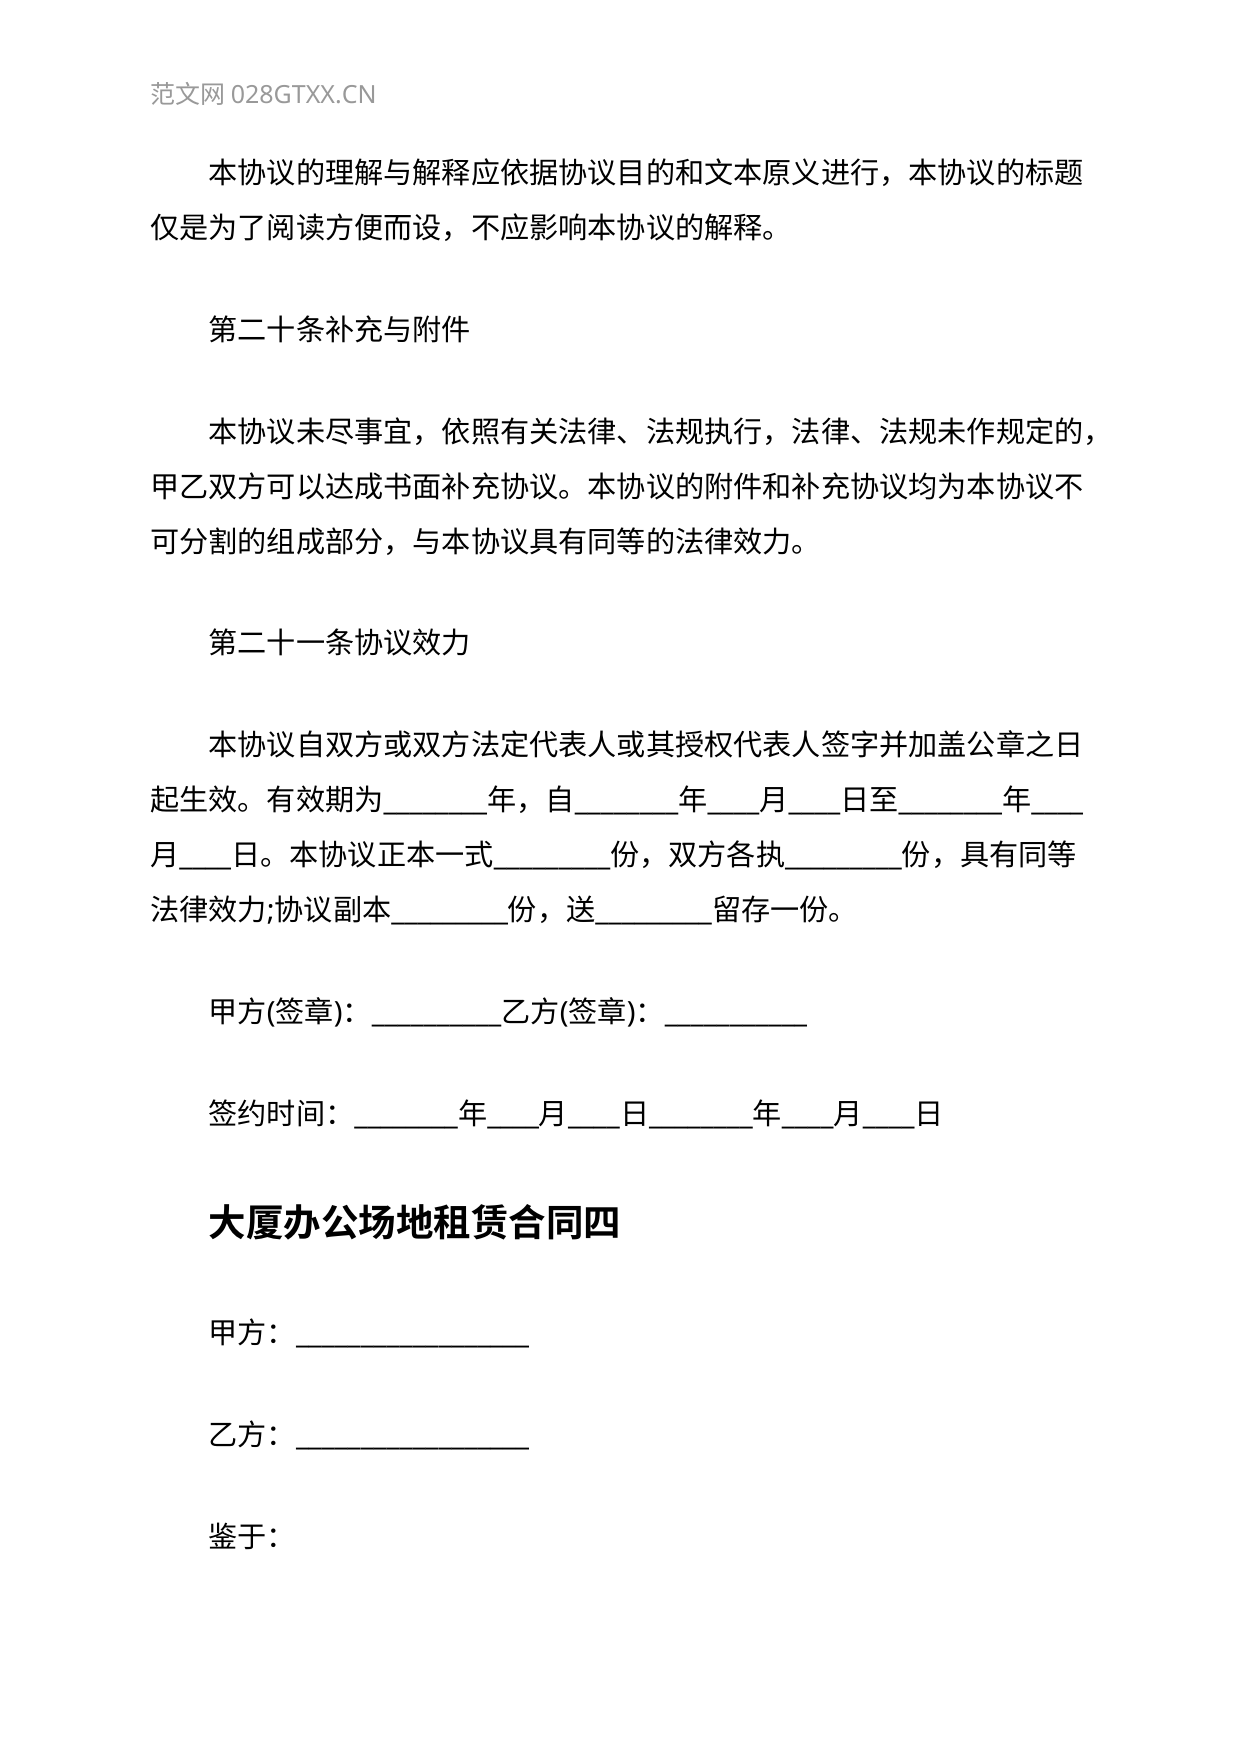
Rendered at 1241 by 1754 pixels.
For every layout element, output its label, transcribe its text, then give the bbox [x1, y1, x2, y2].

text 第二十条补充与附件 [150, 307, 1090, 349]
text 鉴于： [150, 1514, 1090, 1556]
text 乙方：__________________ [150, 1412, 1090, 1454]
text 本协议自双方或双方法定代表人或其授权代表人签字并加盖公章之日起生效。有效期为________年，自________年____月____日至________年____月____日。本协议正本一式_________份，双方各执_________份，具有同等法律效力;协议副本_________份，送_________留存一份。 [150, 722, 1090, 929]
text 本协议未尽事宜，依照有关法律、法规执行，法律、法规未作规定的，甲乙双方可以达成书面补充协议。本协议的附件和补充协议均为本协议不可分割的组成部分，与本协议具有同等的法律效力。 [150, 408, 1090, 561]
text 大厦办公场地租赁合同四 [150, 1193, 1090, 1247]
text 甲方(签章)：__________乙方(签章)：___________ [150, 989, 1090, 1031]
text 签约时间：________年____月____日________年____月____日 [150, 1091, 1090, 1133]
text 本协议的理解与解释应依据协议目的和文本原义进行，本协议的标题仅是为了阅读方便而设，不应影响本协议的解释。 [150, 150, 1090, 247]
text 甲方：__________________ [150, 1310, 1090, 1352]
text 第二十一条协议效力 [150, 620, 1090, 662]
